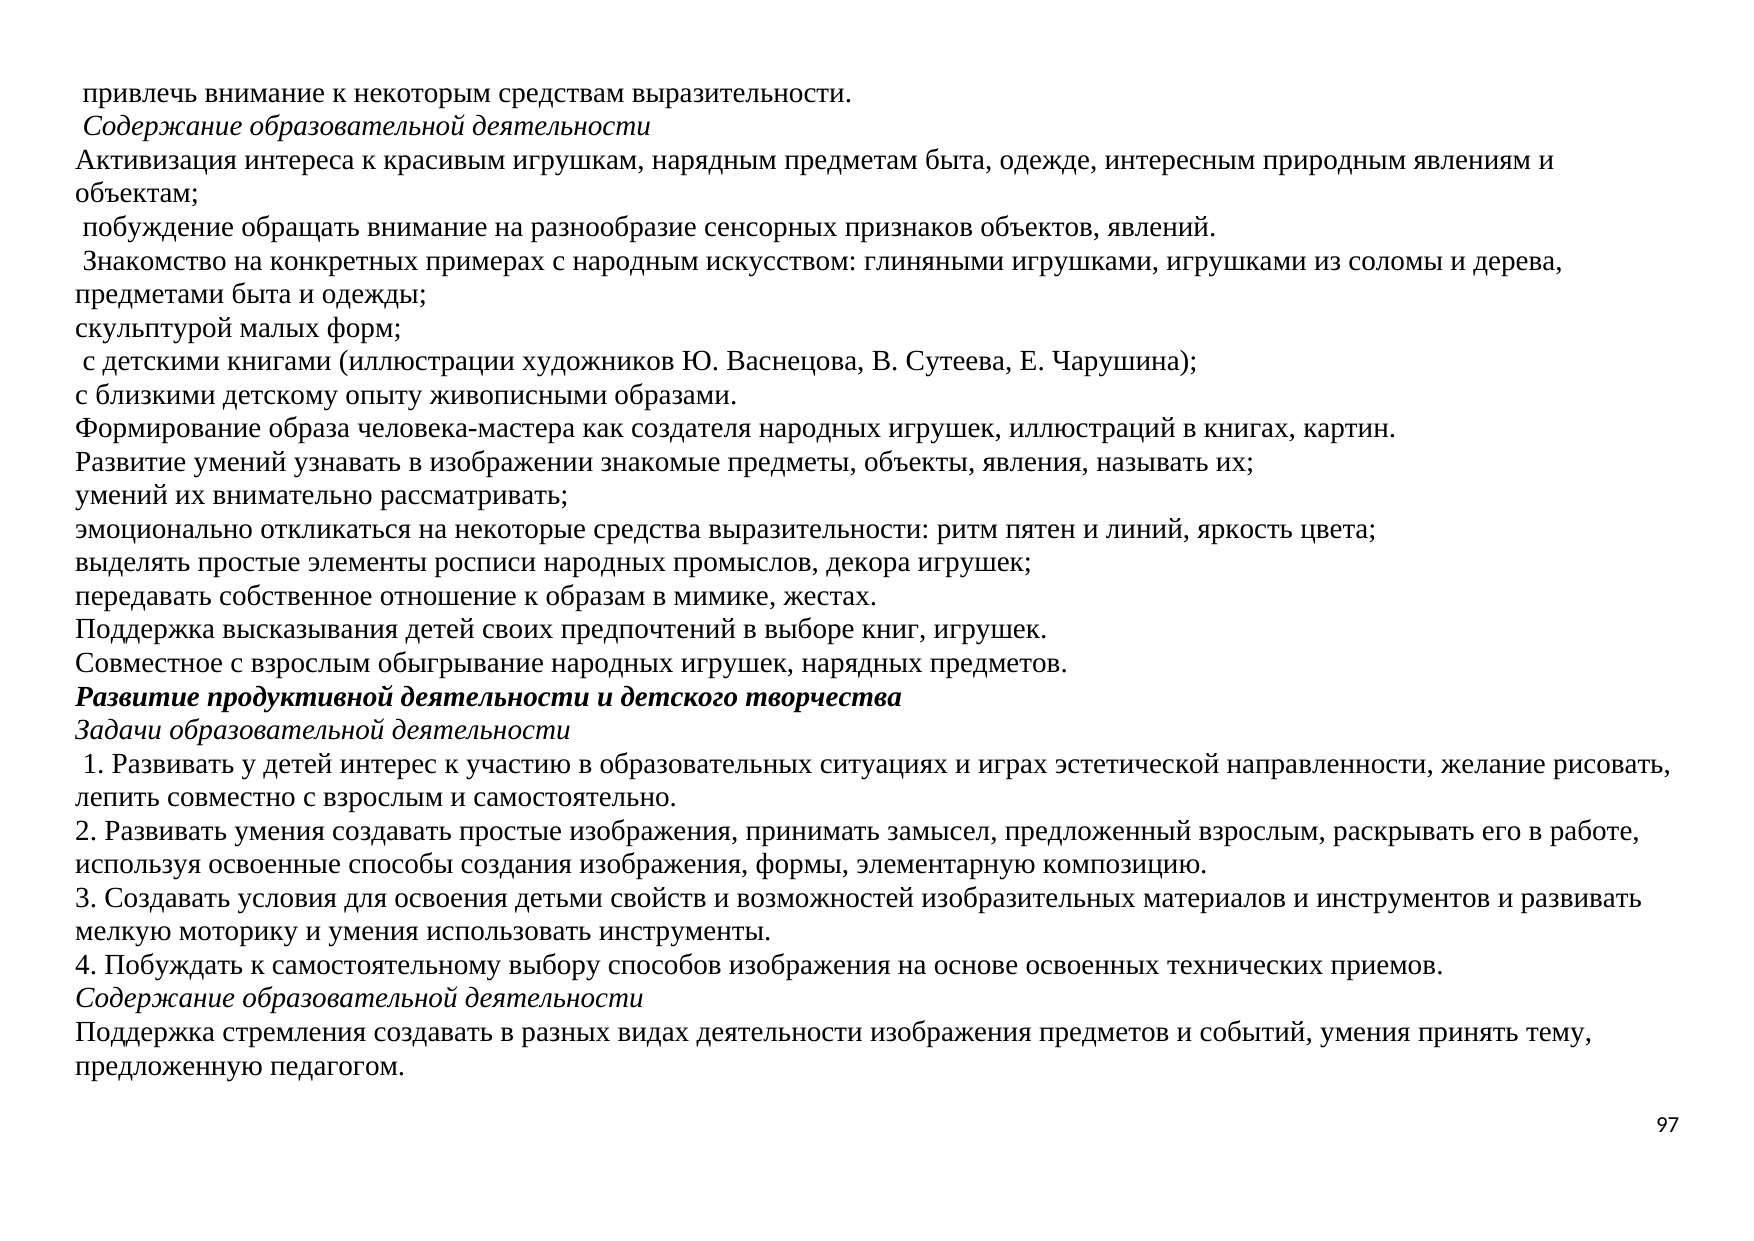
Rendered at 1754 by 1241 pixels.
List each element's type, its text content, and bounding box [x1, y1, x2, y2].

text 3. Создавать условия для освоения детьми свойств и возможностей изобразительных материалов и инструментов и развивать мелкую моторику и умения использовать инструменты. [75, 880, 1679, 947]
text Развитие умений узнавать в изображении знакомые предметы, объекты, явления, называть их; [75, 444, 1679, 477]
text привлечь внимание к некоторым средствам выразительности. [75, 75, 1679, 108]
text с детскими книгами (иллюстрации художников Ю. Васнецова, В. Сутеева, Е. Чарушина); [75, 343, 1679, 377]
text эмоционально откликаться на некоторые средства выразительности: ритм пятен и линий, яркость цвета; [75, 511, 1679, 544]
text скульптурой малых форм; [75, 310, 1679, 343]
text Содержание образовательной деятельности [75, 108, 1679, 142]
text умений их внимательно рассматривать; [75, 477, 1679, 511]
text Совместное с взрослым обыгрывание народных игрушек, нарядных предметов. [75, 645, 1679, 679]
text Знакомство на конкретных примерах с народным искусством: глиняными игрушками, игрушками из соломы и дерева, предметами быта и одежды; [75, 243, 1679, 310]
text Активизация интереса к красивым игрушкам, нарядным предметам быта, одежде, интересным природным явлениям и объектам; [75, 142, 1679, 209]
text с близкими детскому опыту живописными образами. [75, 377, 1679, 410]
text 1. Развивать у детей интерес к участию в образовательных ситуациях и играх эстетической направленности, желание рисовать, лепить совместно с взрослым и самостоятельно. [75, 746, 1679, 813]
text Содержание образовательной деятельности [75, 981, 1679, 1014]
text Развитие продуктивной деятельности и детского творчества [75, 679, 1679, 712]
text выделять простые элементы росписи народных промыслов, декора игрушек; [75, 544, 1679, 578]
text 2. Развивать умения создавать простые изображения, принимать замысел, предложенный взрослым, раскрывать его в работе, используя освоенные способы создания изображения, формы, элементарную композицию. [75, 813, 1679, 880]
text Поддержка высказывания детей своих предпочтений в выборе книг, игрушек. [75, 612, 1679, 645]
text 4. Побуждать к самостоятельному выбору способов изображения на основе освоенных технических приемов. [75, 947, 1679, 981]
text Формирование образа человека-мастера как создателя народных игрушек, иллюстраций в книгах, картин. [75, 410, 1679, 444]
text побуждение обращать внимание на разнообразие сенсорных признаков объектов, явлений. [75, 209, 1679, 243]
text передавать собственное отношение к образам в мимике, жестах. [75, 578, 1679, 612]
text Поддержка стремления создавать в разных видах деятельности изображения предметов и событий, умения принять тему, предложенную педагогом. [75, 1014, 1679, 1081]
text Задачи образовательной деятельности [75, 712, 1679, 746]
